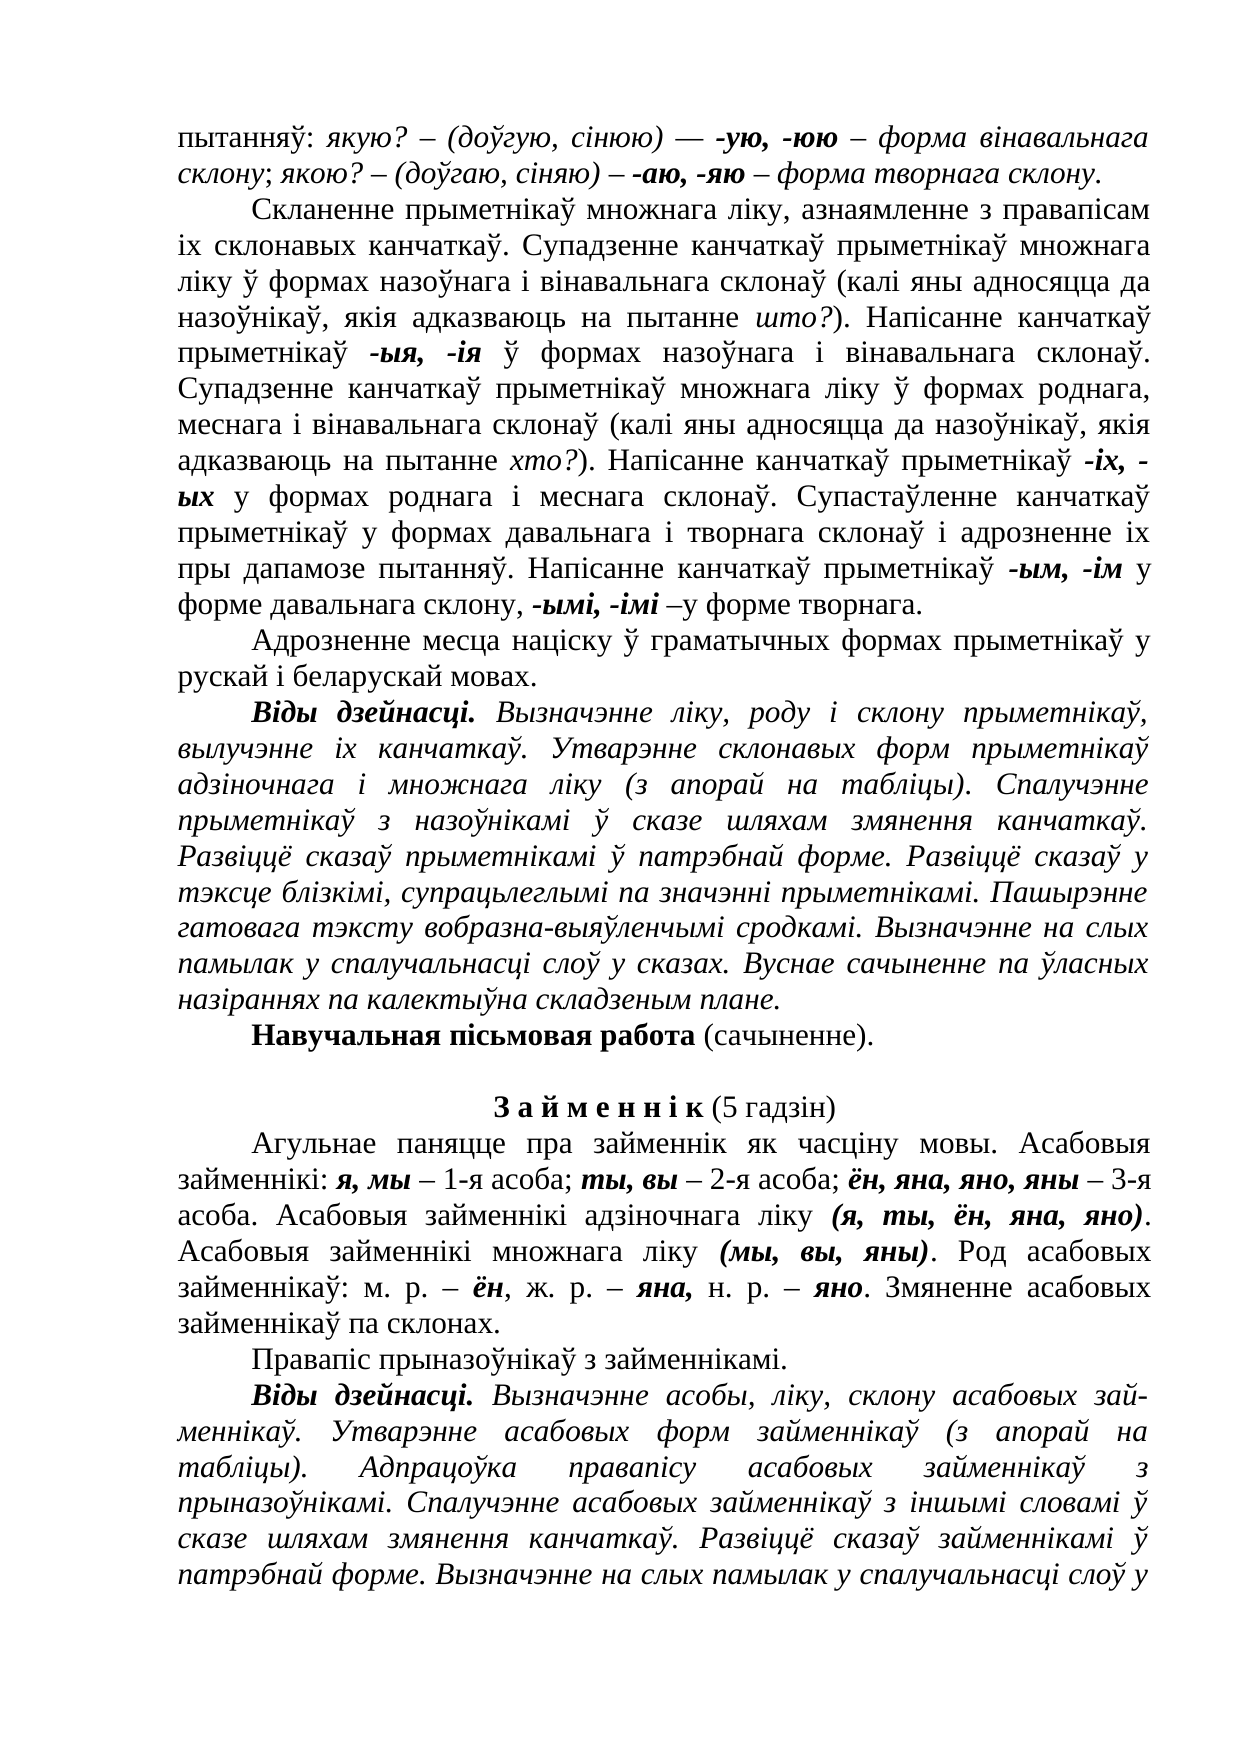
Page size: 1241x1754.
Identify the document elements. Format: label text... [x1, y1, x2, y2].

text Віды дзейнасці. Вызначэнне ліку, роду і склону прыметнікаў, вылучэнне іх канчаткаў. Утварэнне склонавых форм прыметнікаў адзіночнага і множнага ліку (з апорай на табліцы). Спалучэнне прыметнікаў з назоўнікамі ў сказе шляхам змянення канчаткаў. Развіццё сказаў прыметнікамі ў патрэбнай форме. Развіццё сказаў у тэксце блізкімі, супрацьлеглымі па значэнні прыметнікамі. Пашырэнне гатовага тэксту вобразна-выяўленчымі сродкамі. Вызначэнне на слых памылак у спалучальнасці слоў у сказах. Вуснае сачыненне па ўласных назіраннях па калектыўна складзеным плане. [177, 693, 1152, 1017]
text Навучальная пісьмовая работа (сачыненне). [177, 1017, 1152, 1052]
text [177, 118, 1152, 190]
text Правапіс прыназоўнікаў з займеннікамі. [177, 1340, 1152, 1376]
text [177, 1376, 1152, 1592]
text Адрозненне месца націску ў граматычных формах прыметнікаў у рускай і беларускай мовах. [177, 621, 1152, 693]
text Агульнае паняцце пра займеннік як часціну мовы. Асабовыя займеннікі: я, мы – 1-я асоба; ты, вы – 2-я асоба; ён, яна, яно, яны – 3-я асоба. Асабовыя займеннікі адзіночнага ліку (я, ты, ён, яна, яно). Асабовыя займеннікі множнага ліку (мы, вы, яны). Род асабовых займеннікаў: м. р. – ён, ж. р. – яна, н. р. – яно. Змяненне асабовых займеннікаў па склонах. [177, 1124, 1152, 1340]
text З а й м е н н і к (5 гадзін) [177, 1088, 1152, 1124]
text Скланенне прыметнікаў множнага ліку, азнаямленне з правапісам іх склонавых канчаткаў. Супадзенне канчаткаў прыметнікаў множнага ліку ў формах назоўнага і вінавальнага склонаў (калі яны адносяцца да назоўнікаў, якія адказваюць на пытанне што?). Напісанне канчаткаў прыметнікаў -ыя, -ія ў формах назоўнага і вінавальнага склонаў. Супадзенне канчаткаў прыметнікаў множнага ліку ў формах роднага, меснага і вінавальнага склонаў (калі яны адносяцца да назоўнікаў, якія адказваюць на пытанне хто?). Напісанне канчаткаў прыметнікаў -іх, -ых у формах роднага і меснага склонаў. Супастаўленне канчаткаў прыметнікаў у формах давальнага і творнага склонаў і адрозненне іх пры дапамозе пытанняў. Напісанне канчаткаў прыметнікаў -ым, -ім у форме давальнага склону, -ымі, -імі –у форме творнага. [177, 190, 1152, 621]
